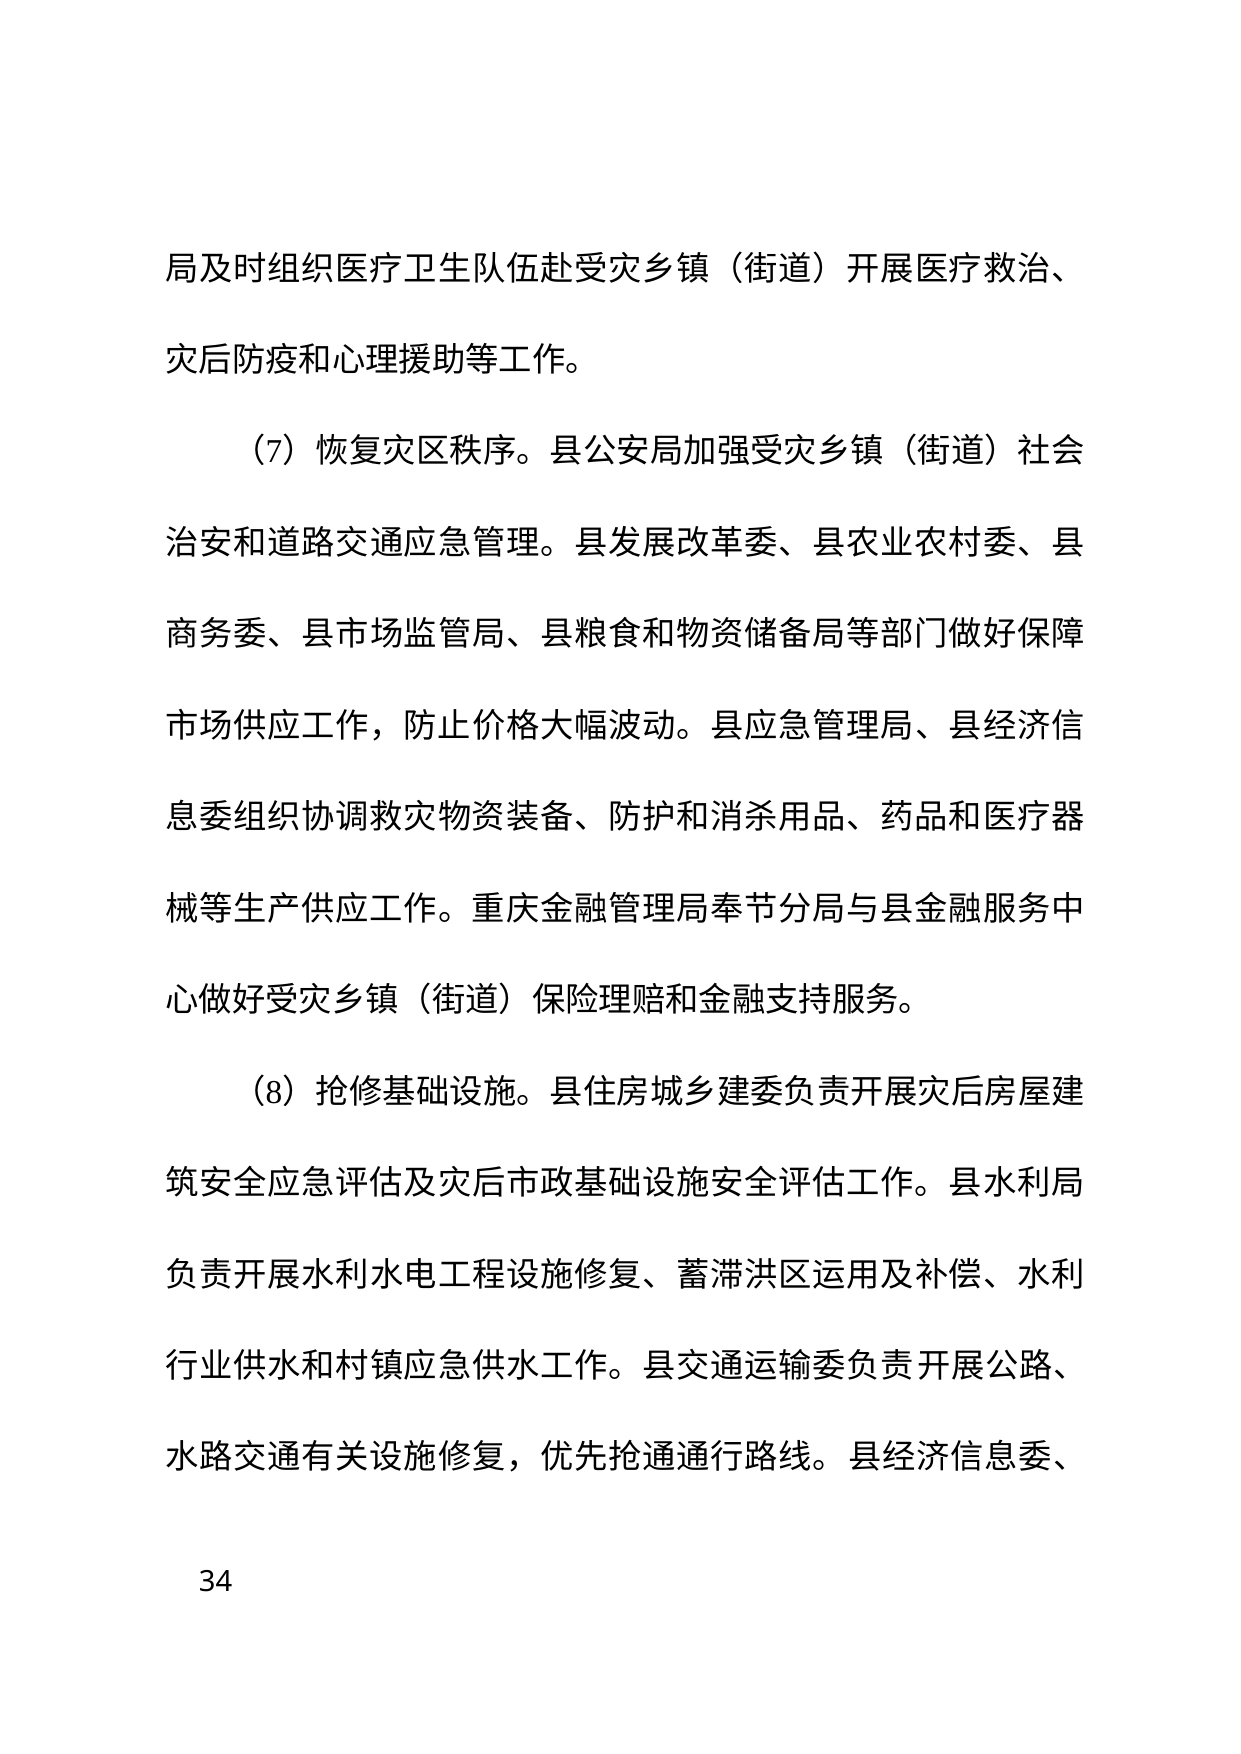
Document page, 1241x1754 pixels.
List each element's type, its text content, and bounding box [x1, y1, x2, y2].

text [165, 220, 1087, 403]
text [165, 1043, 1087, 1500]
text （7）恢复灾区秩序。县公安局加强受灾乡镇（街道）社会治安和道路交通应急管理。县发展改革委、县农业农村委、县商务委、县市场监管局、县粮食和物资储备局等部门做好保障市场供应工作，防止价格大幅波动。县应急管理局、县经济信息委组织协调救灾物资装备、防护和消杀用品、药品和医疗器械等生产供应工作。重庆金融管理局奉节分局与县金融服务中心做好受灾乡镇（街道）保险理赔和金融支持服务。 [165, 403, 1087, 1043]
